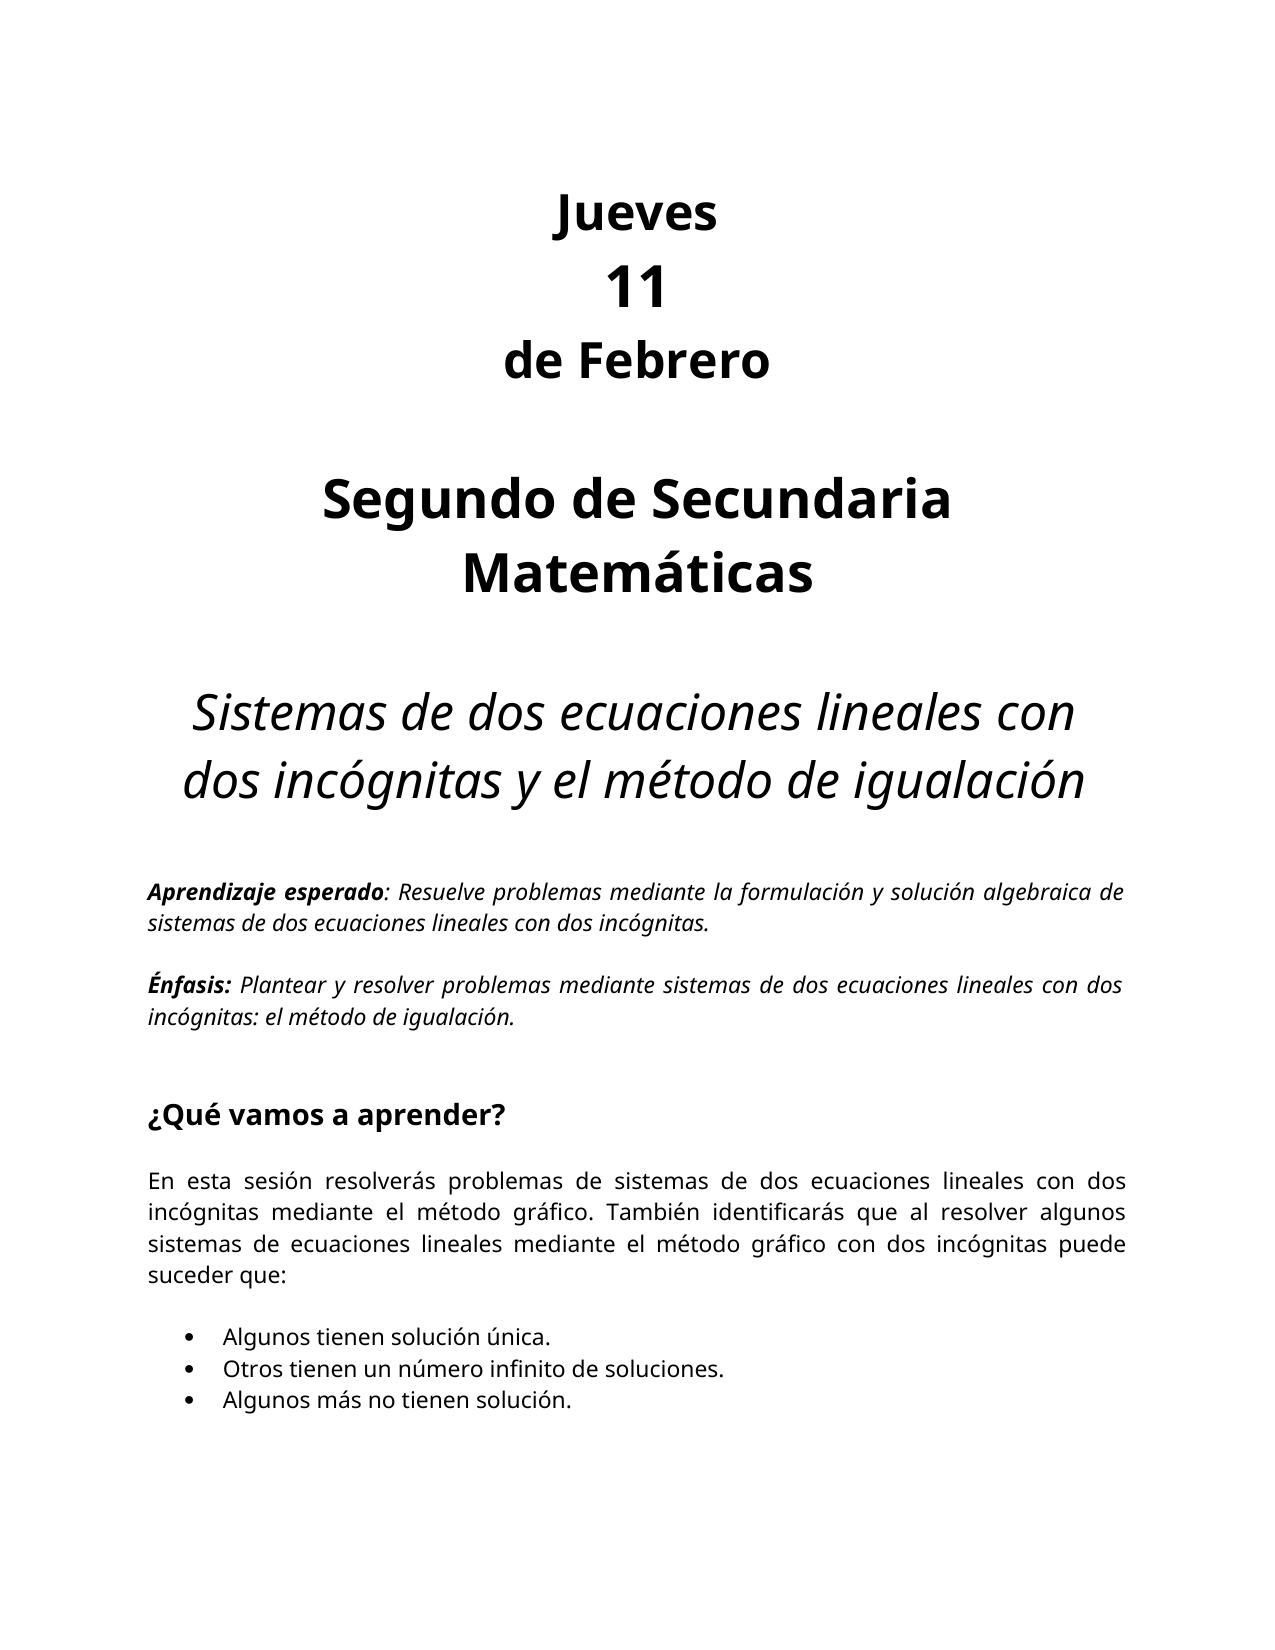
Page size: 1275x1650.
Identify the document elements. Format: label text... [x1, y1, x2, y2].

list Algunos más no tienen solución. [185, 1384, 1127, 1415]
text Segundo de Secundaria [148, 461, 1127, 535]
text 11 [148, 245, 1127, 325]
text Énfasis: Plantear y resolver problemas mediante sistemas de dos ecuaciones lineales con dos incógnitas: el método de igualación. [148, 969, 1127, 1032]
text En esta sesión resolverás problemas de sistemas de dos ecuaciones lineales con dos incógnitas mediante el método gráfico. También identificarás que al resolver algunos sistemas de ecuaciones lineales mediante el método gráfico con dos incógnitas puede suceder que: [148, 1165, 1127, 1290]
text de Febrero [148, 325, 1127, 393]
text Jueves [148, 177, 1127, 245]
text Matemáticas [148, 535, 1127, 608]
list Otros tienen un número infinito de soluciones. [185, 1353, 1127, 1384]
text ¿Qué vamos a aprender? [148, 1094, 1127, 1134]
text Sistemas de dos ecuaciones lineales con dos incógnitas y el método de igualación [148, 677, 1127, 813]
list Algunos tienen solución única. [185, 1321, 1127, 1353]
text Aprendizaje esperado: Resuelve problemas mediante la formulación y solución algebraica de sistemas de dos ecuaciones lineales con dos incógnitas. [148, 875, 1127, 938]
